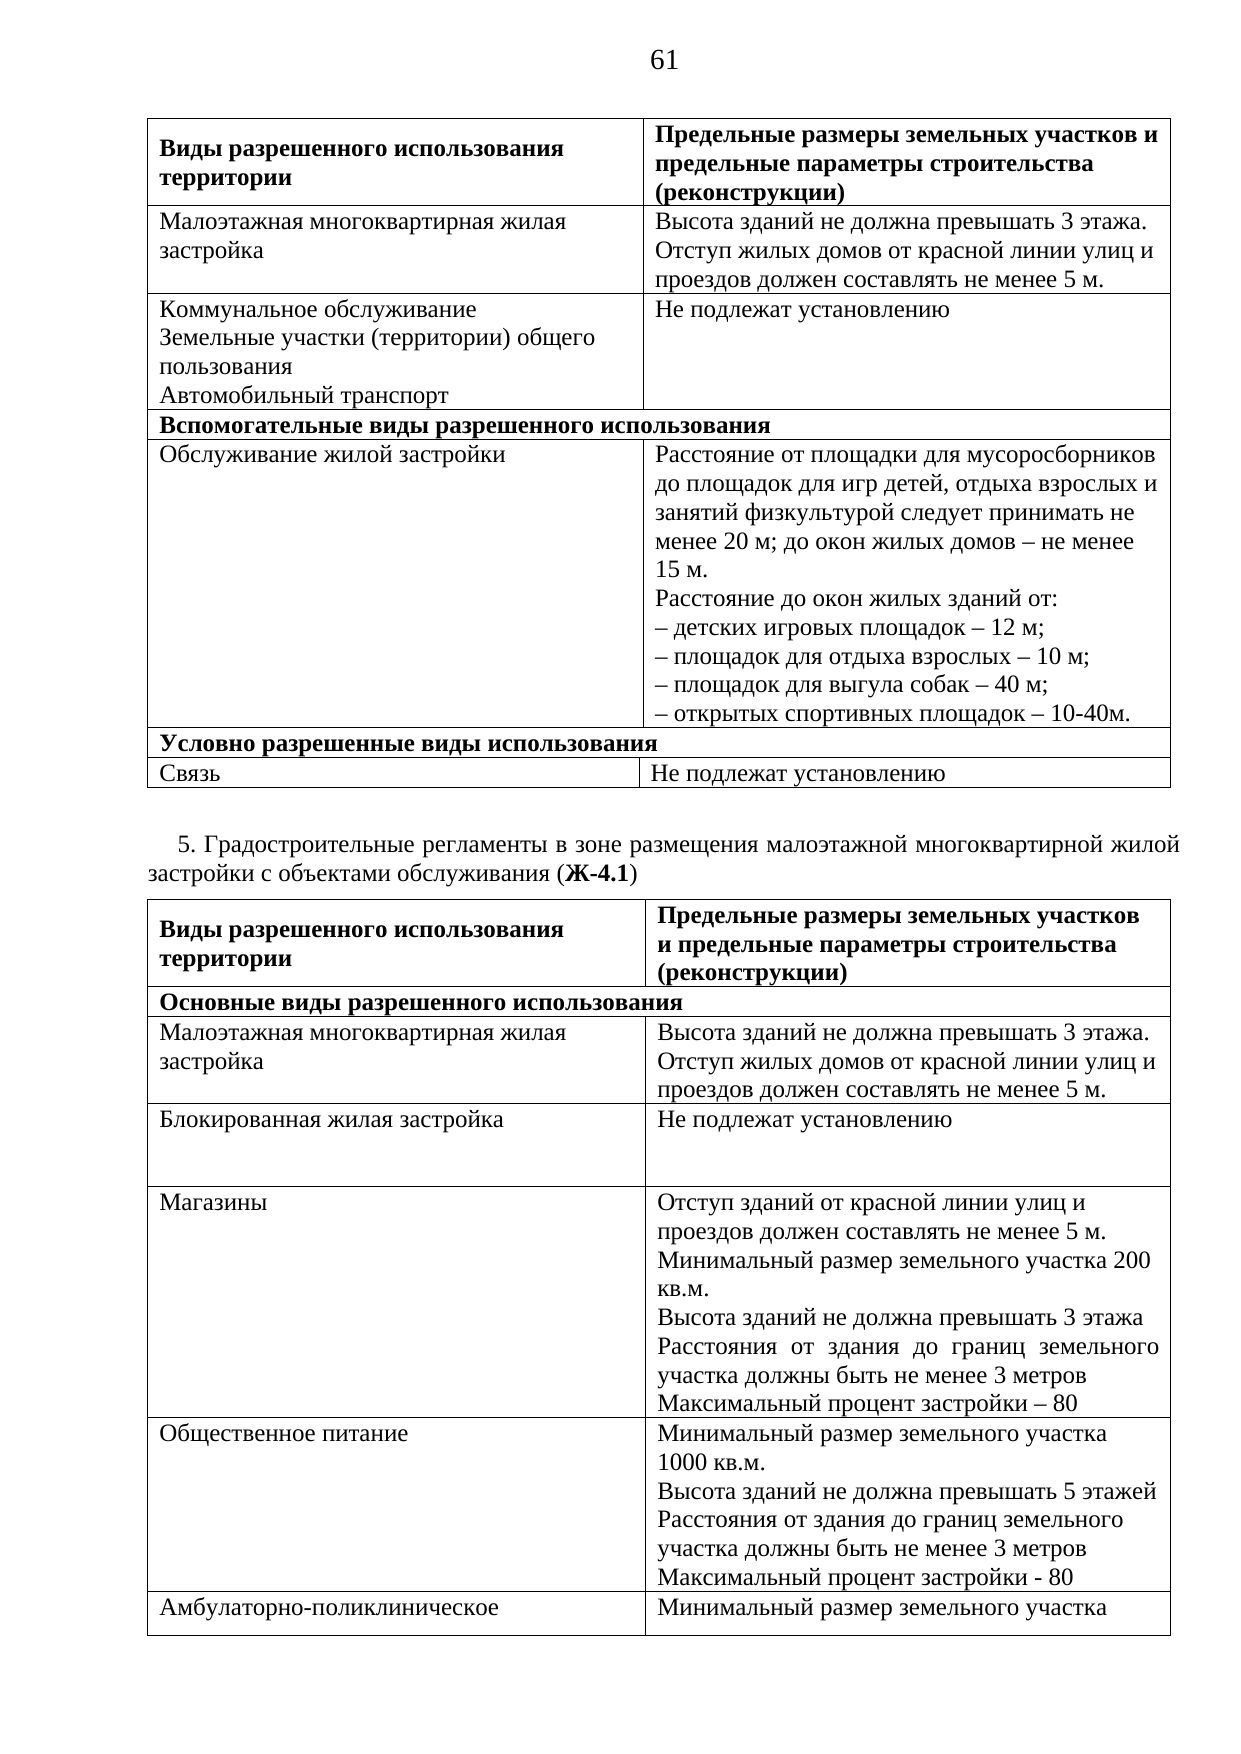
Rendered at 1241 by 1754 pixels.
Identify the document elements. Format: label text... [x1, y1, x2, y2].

table_header Виды разрешенного использования территории [148, 900, 645, 986]
text 5. Градостроительные регламенты в зоне размещения малоэтажной многоквартирной жилой застройки с объектами обслуживания (Ж-4.1) [148, 829, 1181, 886]
table_cell Условно разрешенные виды использования [148, 728, 1170, 757]
table_cell Магазины [148, 1187, 645, 1417]
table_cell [646, 1592, 1170, 1635]
table_cell Расстояние от площадки для мусоросборников до площадок для игр детей, отдыха взрослых и занятий физкультурой следует принимать не менее 20 м; до окон жилых домов – не менее 15 м. Расстояние до окон жилых зданий от: – детских игровых площадок – 12 м; – площадок для отдыха взрослых – 10 м; – площадок для выгула собак – 40 м; – открытых спортивных площадок – 10-40м. [644, 440, 1170, 727]
table_cell Блокированная жилая застройка [148, 1104, 645, 1186]
table_cell Обслуживание жилой застройки [148, 440, 643, 727]
table_cell Малоэтажная многоквартирная жилая застройка [148, 1017, 645, 1103]
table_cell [148, 1592, 645, 1635]
table_cell Минимальный размер земельного участка 1000 кв.м. Высота зданий не должна превышать 5 этажей Расстояния от здания до границ земельного участка должны быть не менее 3 метров Максимальный процент застройки - 80 [646, 1418, 1170, 1591]
table_cell Вспомогательные виды разрешенного использования [148, 410, 1170, 438]
table_cell Отступ зданий от красной линии улиц и проездов должен составлять не менее 5 м. Минимальный размер земельного участка 200 кв.м. Высота зданий не должна превышать 3 этажа Расстояния от здания до границ земельного участка должны быть не менее 3 метров Максимальный процент застройки – 80 [646, 1187, 1170, 1417]
table_cell Основные виды разрешенного использования [148, 987, 1170, 1016]
table_cell Не подлежат установлению [640, 758, 1170, 787]
table_cell Общественное питание [148, 1418, 645, 1591]
table_cell Коммунальное обслуживание Земельные участки (территории) общего пользования Автомобильный транспорт [148, 294, 643, 409]
table_cell Высота зданий не должна превышать 3 этажа. Отступ жилых домов от красной линии улиц и проездов должен составлять не менее 5 м. [644, 206, 1170, 293]
table_cell Не подлежат установлению [646, 1104, 1170, 1186]
table_cell Высота зданий не должна превышать 3 этажа. Отступ жилых домов от красной линии улиц и проездов должен составлять не менее 5 м. [646, 1017, 1170, 1103]
table_header Предельные размеры земельных участков и предельные параметры строительства (реконструкции) [646, 900, 1170, 986]
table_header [148, 119, 643, 205]
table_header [644, 119, 1170, 205]
table_cell Не подлежат установлению [644, 294, 1170, 409]
table_cell Малоэтажная многоквартирная жилая застройка [148, 206, 643, 293]
table_cell Связь [148, 758, 639, 787]
